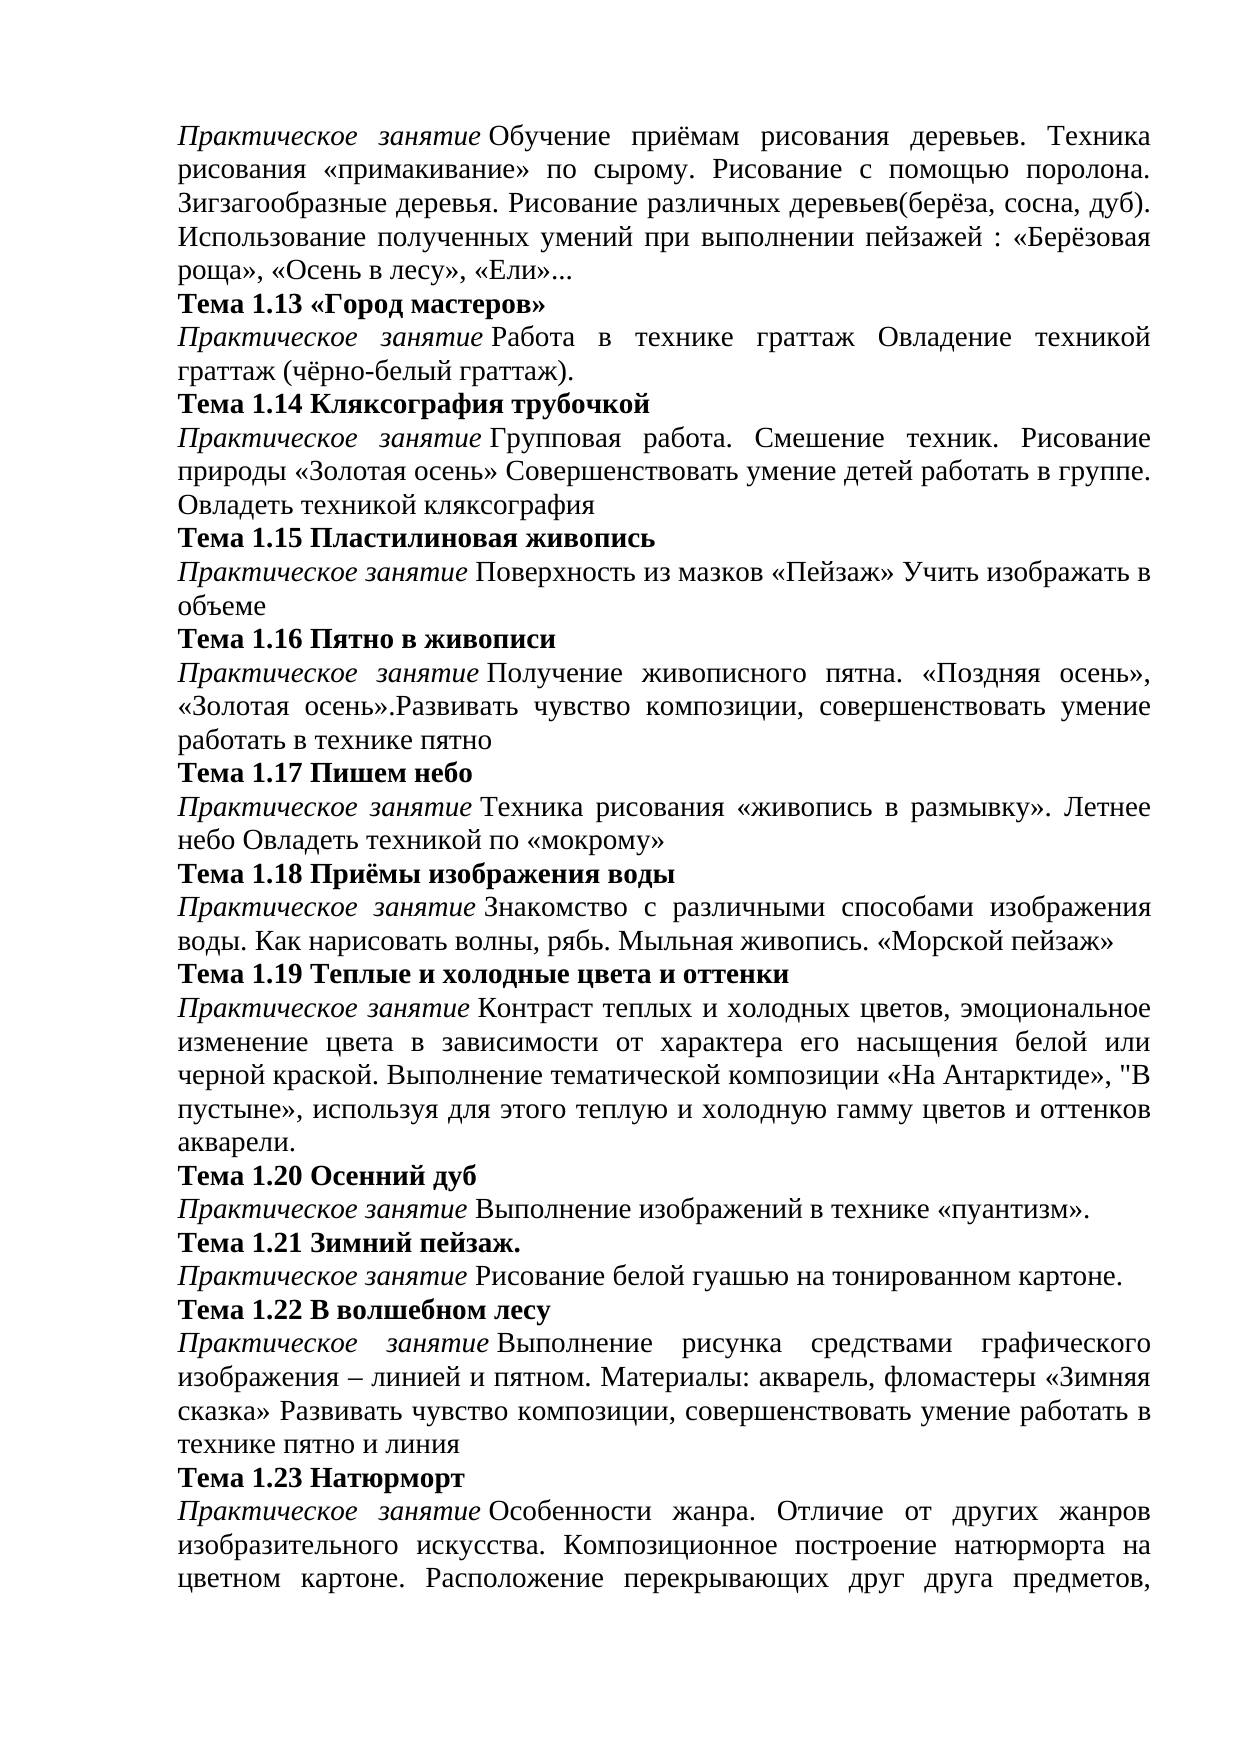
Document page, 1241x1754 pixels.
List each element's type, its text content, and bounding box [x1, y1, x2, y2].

text Тема 1.16 Пятно в живописи [177, 621, 1152, 655]
text Практическое занятие Рисование белой гуашью на тонированном картоне. [177, 1258, 1152, 1292]
text Практическое занятие Получение живописного пятна. «Поздняя осень», «Золотая осень».Развивать чувство композиции, совершенствовать умение работать в технике пятно [177, 655, 1152, 755]
text Тема 1.22 В волшебном лесу [177, 1292, 1152, 1326]
text Практическое занятие Работа в технике граттаж Овладение техникой граттаж (чёрно-белый граттаж). [177, 319, 1152, 386]
text Практическое занятие Групповая работа. Смешение техник. Рисование природы «Золотая осень» Совершенствовать умение детей работать в группе. Овладеть техникой кляксография [177, 420, 1152, 521]
text Тема 1.23 Натюрморт [177, 1460, 1152, 1493]
text Тема 1.14 Кляксография трубочкой [177, 386, 1152, 420]
text Практическое занятие Выполнение рисунка средствами графического изображения – линией и пятном. Материалы: акварель, фломастеры «Зимняя сказка» Развивать чувство композиции, совершенствовать умение работать в технике пятно и линия [177, 1326, 1152, 1460]
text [177, 1493, 1152, 1594]
text Практическое занятие Техника рисования «живопись в размывку». Летнее небо Овладеть техникой по «мокрому» [177, 789, 1152, 856]
text Тема 1.21 Зимний пейзаж. [177, 1225, 1152, 1258]
text Тема 1.17 Пишем небо [177, 755, 1152, 789]
text Тема 1.18 Приёмы изображения воды [177, 856, 1152, 889]
text Практическое занятие Контраст теплых и холодных цветов, эмоциональное изменение цвета в зависимости от характера его насыщения белой или черной краской. Выполнение тематической композиции «На Антарктиде», "В пустыне», используя для этого теплую и холодную гамму цветов и оттенков акварели. [177, 990, 1152, 1158]
text Тема 1.15 Пластилиновая живопись [177, 521, 1152, 554]
text Практическое занятие Знакомство с различными способами изображения воды. Как нарисовать волны, рябь. Мыльная живопись. «Морской пейзаж» [177, 889, 1152, 957]
text Тема 1.19 Теплые и холодные цвета и оттенки [177, 957, 1152, 990]
text Тема 1.13 «Город мастеров» [177, 286, 1152, 319]
text Практическое занятие Обучение приёмам рисования деревьев. Техника рисования «примакивание» по сырому. Рисование с помощью поролона. Зигзагообразные деревья. Рисование различных деревьев(берёза, сосна, дуб). Использование полученных умений при выполнении пейзажей : «Берёзовая роща», «Осень в лесу», «Ели»... [177, 118, 1152, 286]
text Практическое занятие Поверхность из мазков «Пейзаж» Учить изображать в объеме [177, 554, 1152, 621]
text Практическое занятие Выполнение изображений в технике «пуантизм». [177, 1191, 1152, 1225]
text Тема 1.20 Осенний дуб [177, 1158, 1152, 1191]
